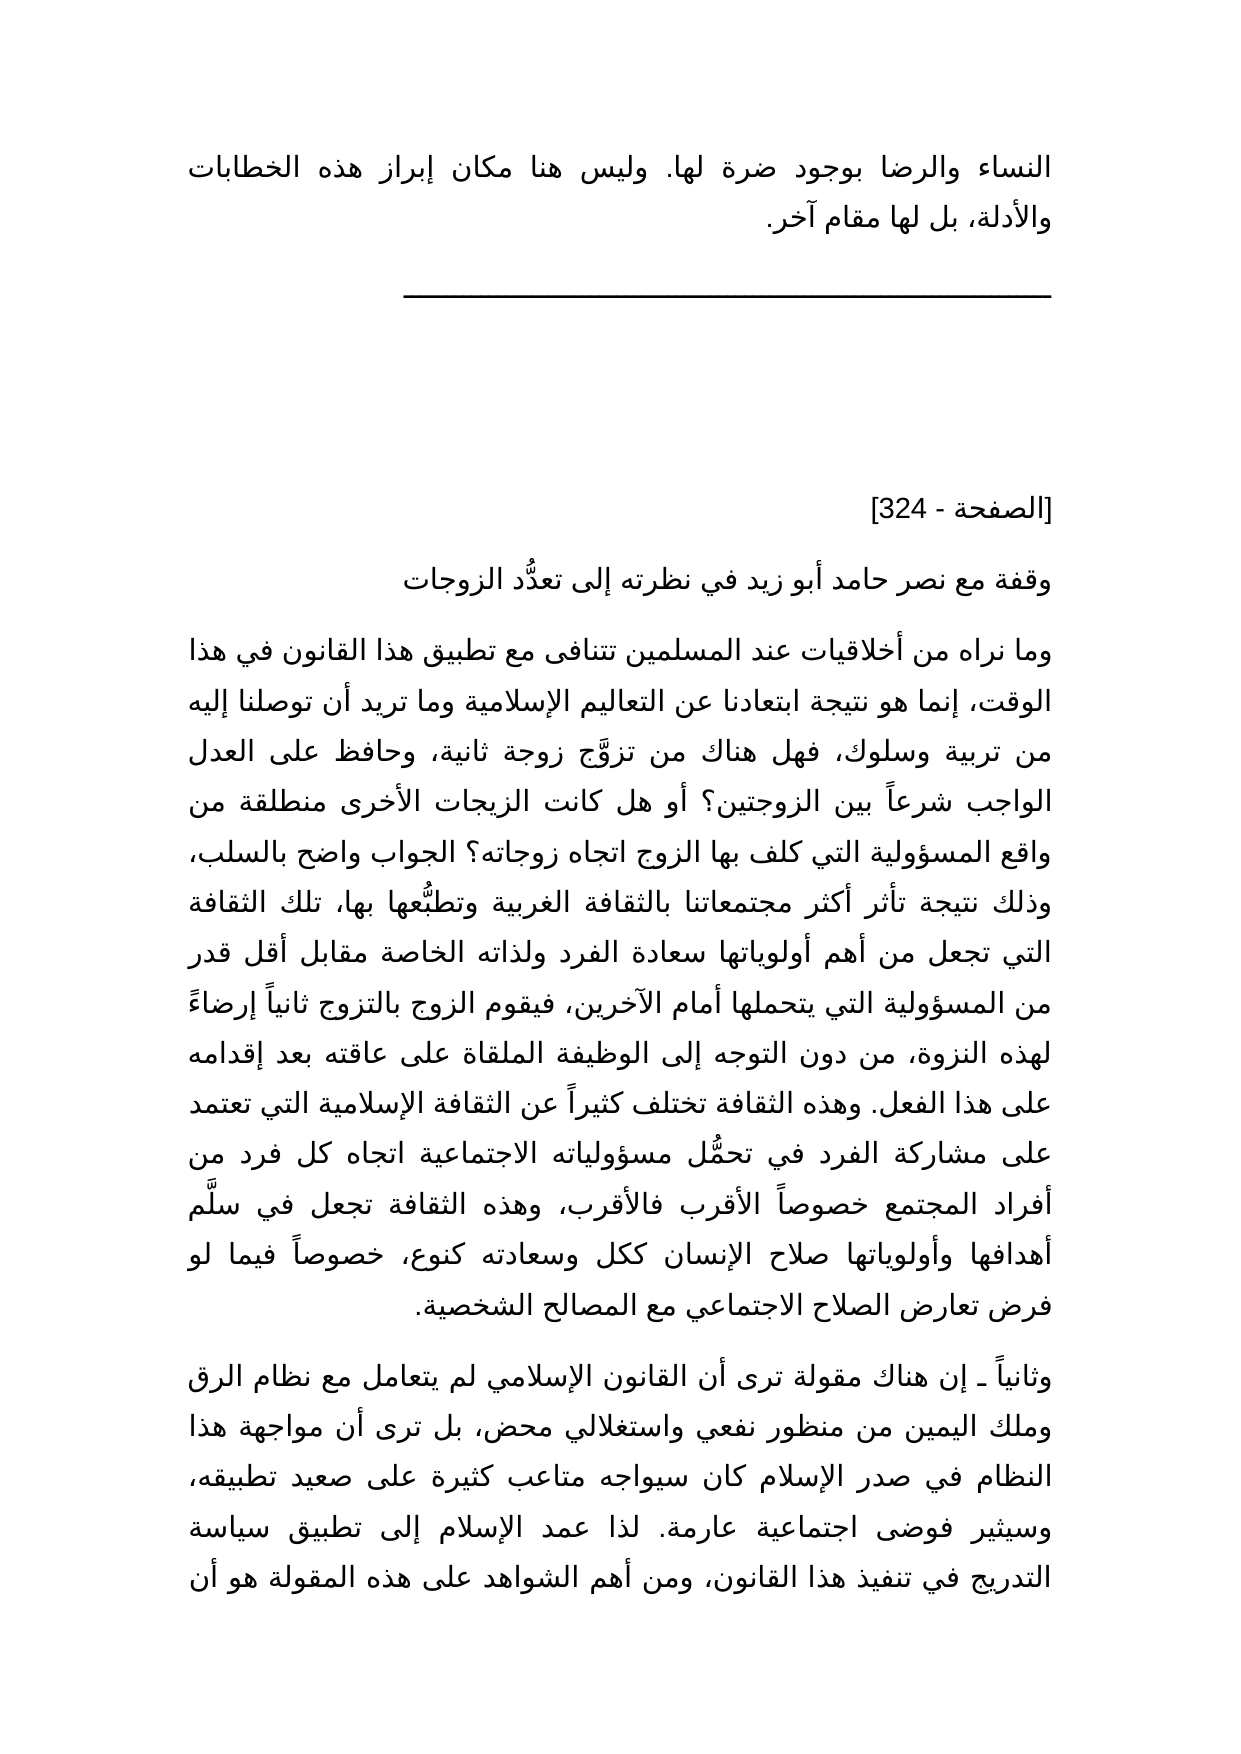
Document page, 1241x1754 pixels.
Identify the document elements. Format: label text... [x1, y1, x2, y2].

text وقفة مع نصر حامد أبو زيد في نظرته إلى تعدُّد الزوجات [187, 562, 1053, 596]
text وما نراه من أخلاقيات عند المسلمين تتنافى مع تطبيق هذا القانون في هذا الوقت، إنما هو نتيجة ابتعادنا عن التعاليم الإسلامية وما تريد أن توصلنا إليه من تربية وسلوك، فهل هناك من تزوَّج زوجة ثانية، وحافظ على العدل الواجب شرعاً بين الزوجتين؟ أو هل كانت الزيجات الأخرى منطلقة من واقع المسؤولية التي كلف بها الزوج اتجاه زوجاته؟ الجواب واضح بالسلب، وذلك نتيجة تأثر أكثر مجتمعاتنا بالثقافة الغربية وتطبُّعها بها، تلك الثقافة التي تجعل من أهم أولوياتها سعادة الفرد ولذاته الخاصة مقابل أقل قدر من المسؤولية التي يتحملها أمام الآخرين، فيقوم الزوج بالتزوج ثانياً إرضاءً لهذه النزوة، من دون التوجه إلى الوظيفة الملقاة على عاقته بعد إقدامه على هذا الفعل. وهذه الثقافة تختلف كثيراً عن الثقافة الإسلامية التي تعتمد على مشاركة الفرد في تحمُّل مسؤولياته الاجتماعية اتجاه كل فرد من أفراد المجتمع خصوصاً الأقرب فالأقرب، وهذه الثقافة تجعل في سلَّم أهدافها وأولوياتها صلاح الإنسان ككل وسعادته كنوع، خصوصاً فيما لو فرض تعارض الصلاح الاجتماعي مع المصالح الشخصية. [187, 633, 1053, 1321]
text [187, 1359, 1053, 1593]
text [187, 150, 1053, 234]
text [الصفحة - 324] [187, 491, 1053, 525]
text ــــــــــــــــــــــــــــــــــــــــــــــــــــــــــــــــــــــــــــ [187, 271, 1053, 305]
